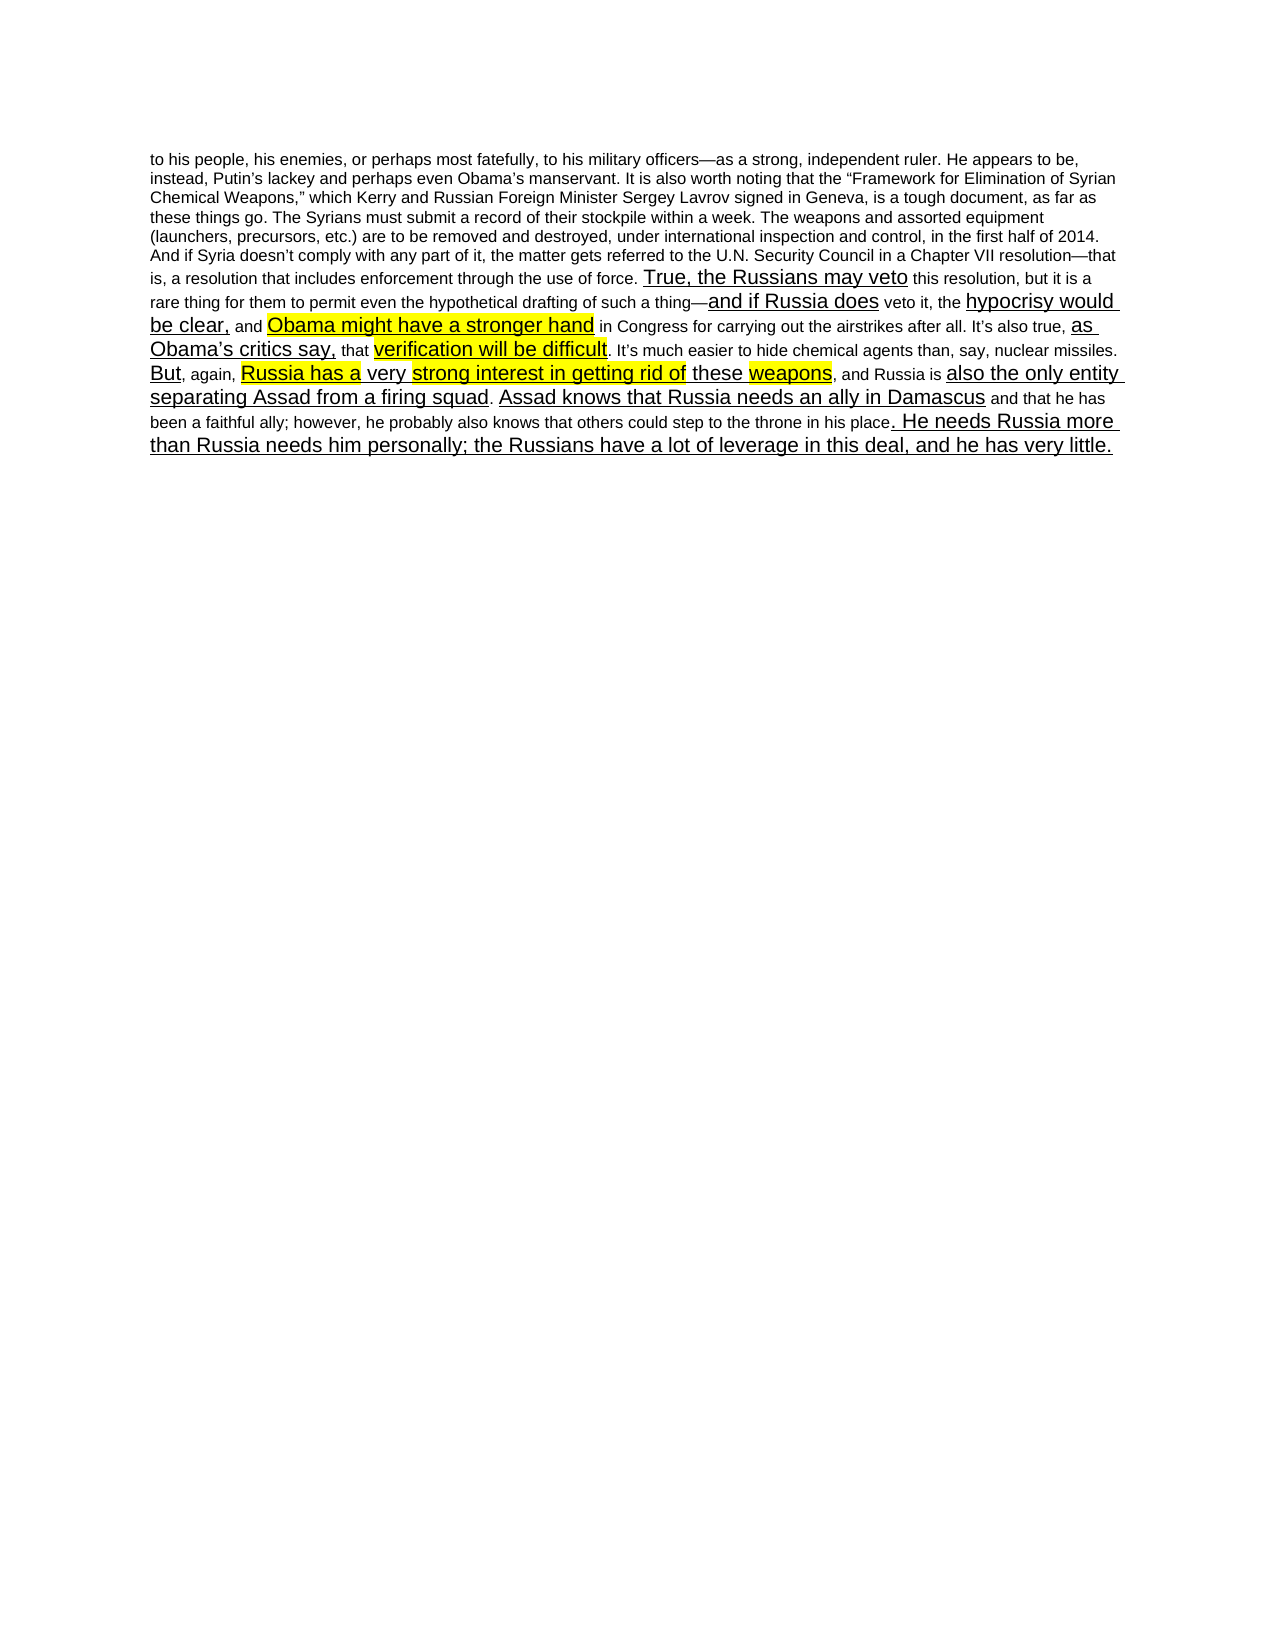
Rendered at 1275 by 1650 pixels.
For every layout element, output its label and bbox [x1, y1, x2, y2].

text [150, 150, 1125, 457]
